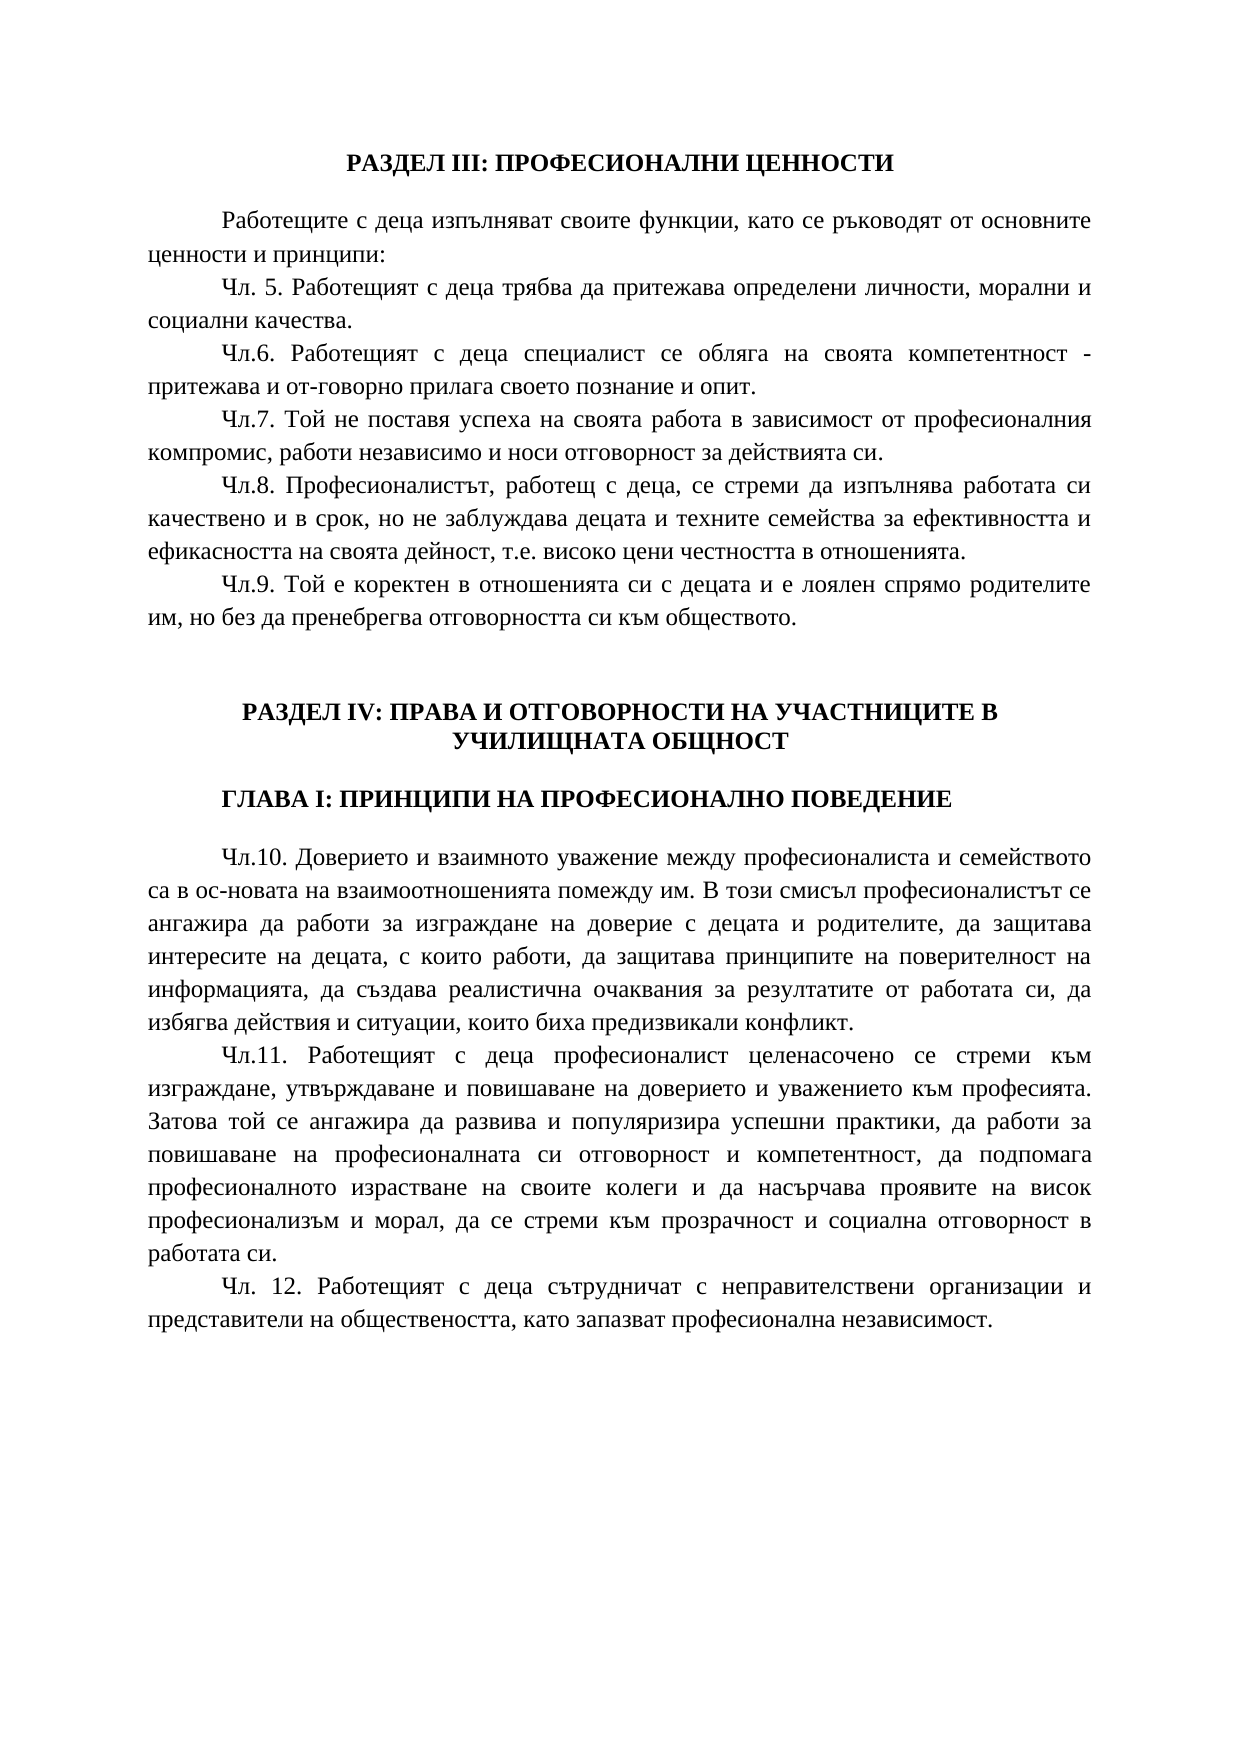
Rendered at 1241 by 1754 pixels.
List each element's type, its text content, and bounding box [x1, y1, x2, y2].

text Работещите с деца изпълняват своите функции, като се ръководят от основните ценности и принципи: [148, 206, 1093, 267]
text Чл.8. Професионалистът, работещ с деца, се стреми да изпълнява работата си качествено и в срок, но не заблуждава децата и техните семейства за ефективността и ефикасността на своята дейност, т.е. високо цени честността в отношенията. [148, 470, 1093, 564]
text Чл.11. Работещият с деца професионалист целенасочено се стреми към изграждане, утвърждаване и повишаване на доверието и уважението към професията. Затова той се ангажира да развива и популяризира успешни практики, да работи за повишаване на професионалната си отговорност и компетентност, да подпомага професионалното израстване на своите колеги и да насърчава проявите на висок професионализъм и морал, да се стреми към прозрачност и социална отговорност в работата си. [148, 1040, 1093, 1267]
text ГЛАВА І: ПРИНЦИПИ НА ПРОФЕСИОНАЛНО ПОВЕДЕНИЕ [148, 784, 1093, 812]
text Чл. 5. Работещият с деца трябва да притежава определени личности, морални и социални качества. [148, 272, 1093, 333]
text Чл.7. Той не поставя успеха на своята работа в зависимост от професионалния компромис, работи независимо и носи отговорност за действията си. [148, 404, 1093, 466]
text РАЗДЕЛ ІV: ПРАВА И ОТГОВОРНОСТИ НА УЧАСТНИЦИТЕ В УЧИЛИЩНАТА ОБЩНОСТ [148, 697, 1093, 754]
text Чл.9. Той е коректен в отношенията си с децата и е лоялен спрямо родителите им, но без да пренебрегва отговорността си към обществото. [148, 569, 1093, 631]
text Чл.10. Доверието и взаимното уважение между професионалиста и семейството са в ос-новата на взаимоотношенията помежду им. В този смисъл професионалистът се ангажира да работи за изграждане на доверие с децата и родителите, да защитава интересите на децата, с които работи, да защитава принципите на поверителност на информацията, да създава реалистична очаквания за резултатите от работата си, да избягва действия и ситуации, които биха предизвикали конфликт. [148, 842, 1093, 1036]
text РАЗДЕЛ ІІІ: ПРОФЕСИОНАЛНИ ЦЕННОСТИ [148, 148, 1093, 176]
text Чл. 12. Работещият с деца сътрудничат с неправителствени организации и представители на обществеността, като запазват професионална независимост. [148, 1271, 1093, 1333]
text Чл.6. Работещият с деца специалист се обляга на своята компетентност - притежава и от-говорно прилага своето познание и опит. [148, 338, 1093, 399]
